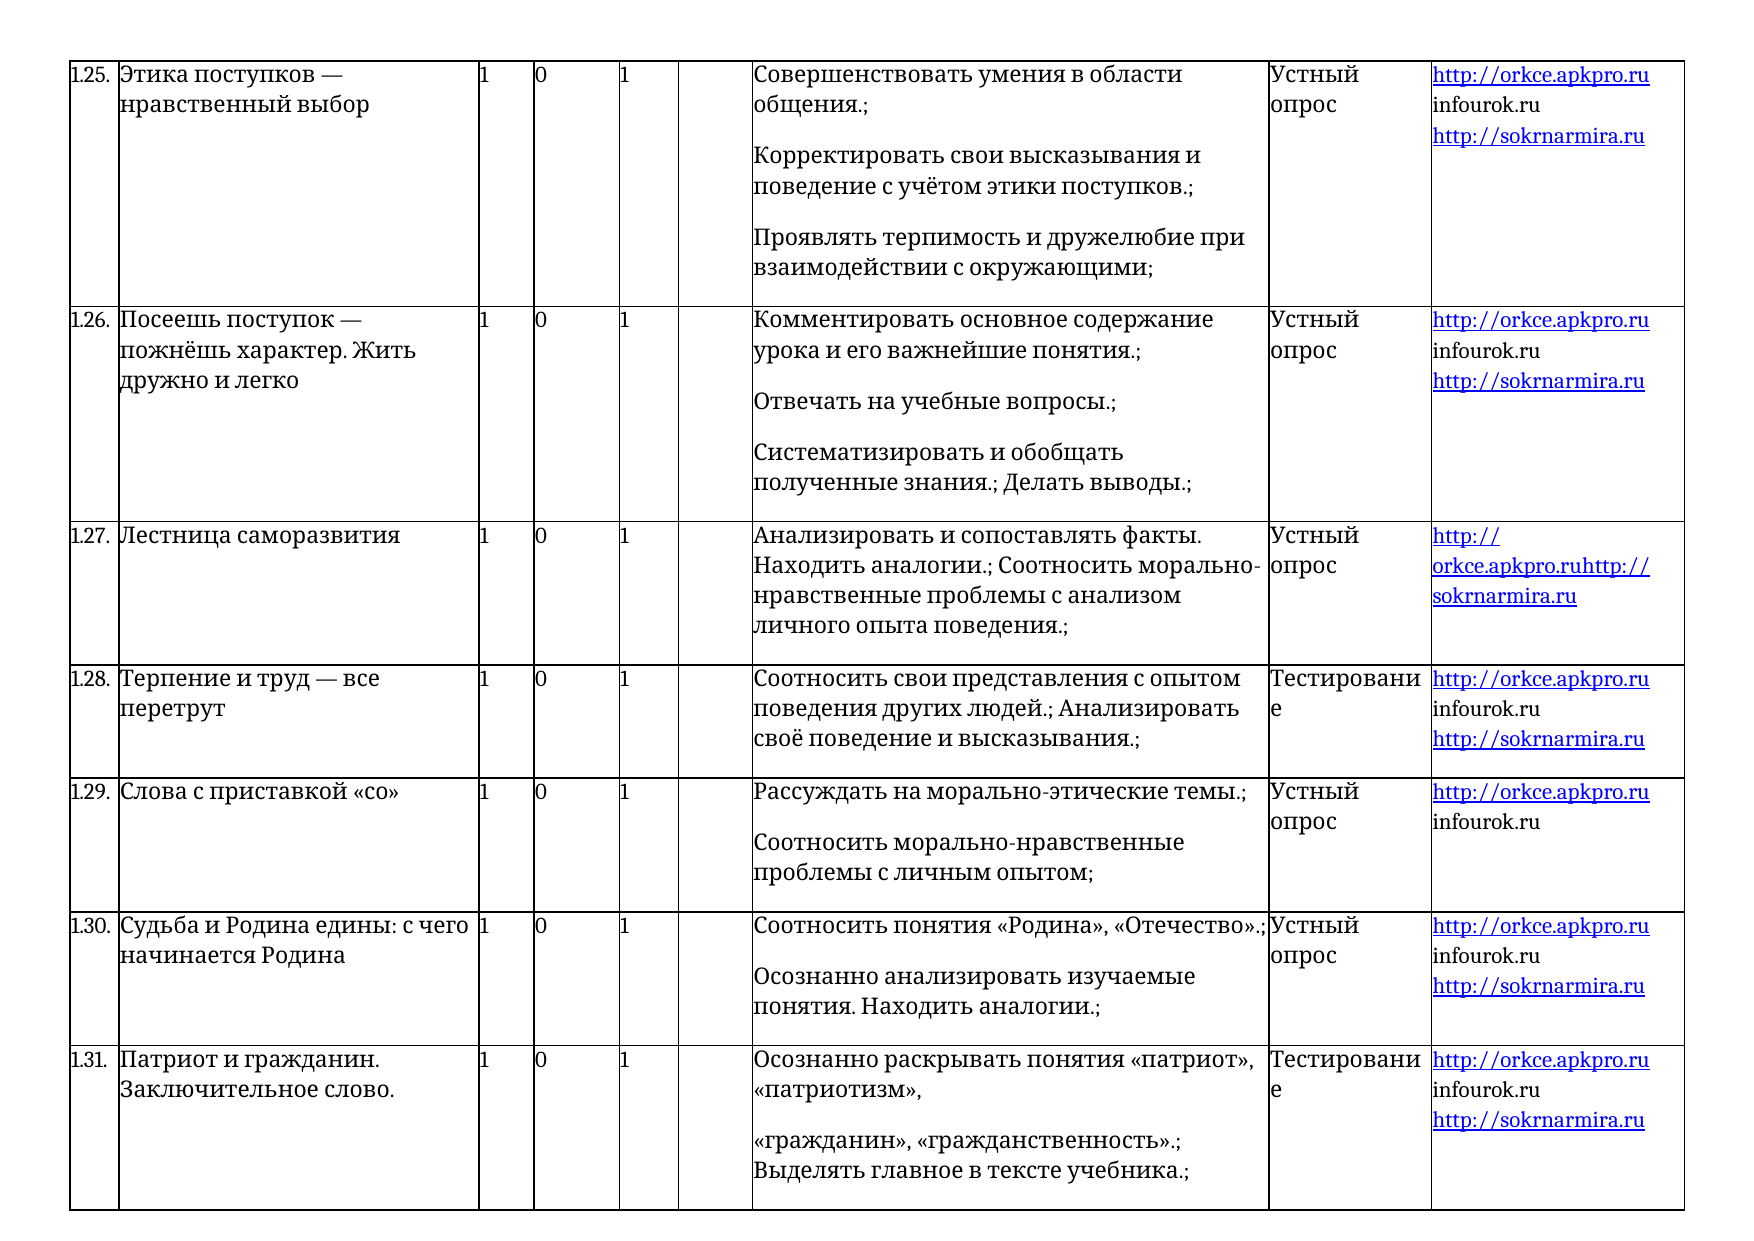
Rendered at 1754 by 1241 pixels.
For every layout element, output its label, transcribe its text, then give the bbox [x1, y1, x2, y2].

table_cell Осознанно раскрывать понятия «патриот», «патриотизм», «гражданин», «гражданственность».; Выделять главное в тексте учебника.; [753, 1046, 1268, 1209]
table_cell Соотносить понятия «Родина», «Отечество».; Осознанно анализировать изучаемые понятия. Находить аналогии.; [753, 913, 1268, 1045]
table_cell 1 [480, 1046, 533, 1209]
table_cell 1 [620, 1046, 678, 1209]
table_cell Устный опрос [1270, 913, 1431, 1045]
table_cell Соотносить свои представления с опытом поведения других людей.; Анализировать своё поведение и высказывания.; [753, 666, 1268, 777]
table_cell 0 [535, 913, 619, 1045]
table_cell Терпение и труд — все перетрут [120, 666, 478, 777]
table_header 1 [480, 62, 533, 306]
table_header 1 [620, 62, 678, 306]
table_cell Анализировать и сопоставлять факты. Находить аналогии.; Соотносить морально-нравственные проблемы с анализом личного опыта поведения.; [753, 522, 1268, 664]
table_cell 1.31. [71, 1046, 118, 1209]
table_header Совершенствовать умения в области общения.; Корректировать свои высказывания и поведение с учётом этики поступков.; Проявлять терпимость и дружелюбие при взаимодействии с окружающими; [753, 62, 1268, 306]
table_cell 1.28. [71, 666, 118, 777]
table_header 1.25. [71, 62, 118, 306]
table_cell 1 [480, 307, 533, 521]
table_cell 0 [535, 666, 619, 777]
table_cell [679, 1046, 752, 1209]
table_cell Судьба и Родина едины: с чего начинается Родина [120, 913, 478, 1045]
table_cell 1.27. [71, 522, 118, 664]
table_cell http://orkce.apkpro.ruhttp://sokrnarmira.ru [1432, 522, 1684, 664]
table_cell 0 [535, 307, 619, 521]
table_cell 1 [620, 913, 678, 1045]
table_cell Слова с приставкой «со» [120, 779, 478, 911]
table_cell 0 [535, 522, 619, 664]
table_header 0 [535, 62, 619, 306]
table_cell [1432, 1046, 1684, 1209]
table_cell 1 [480, 522, 533, 664]
table_cell [679, 307, 752, 521]
table_cell http://orkce.apkpro.ru infourok.ru http://sokrnarmira.ru [1432, 666, 1684, 777]
table_cell Рассуждать на морально-этические темы.; Соотносить морально-нравственные проблемы с личным опытом; [753, 779, 1268, 911]
table_cell 1 [620, 779, 678, 911]
table_cell 1 [620, 522, 678, 664]
table_cell Лестница саморазвития [120, 522, 478, 664]
table_cell [679, 779, 752, 911]
table_header Устный опрос [1270, 62, 1431, 306]
table_cell Устный опрос [1270, 307, 1431, 521]
table_header [679, 62, 752, 306]
table_cell Посеешь поступок — пожнёшь характер. Жить дружно и легко [120, 307, 478, 521]
table_cell 1.29. [71, 779, 118, 911]
table_cell 1.30. [71, 913, 118, 1045]
table_cell Тестирование [1270, 666, 1431, 777]
table_cell http://orkce.apkpro.ru infourok.ru http://sokrnarmira.ru [1432, 913, 1684, 1045]
table_cell Тестирование [1270, 1046, 1431, 1209]
table_header http://orkce.apkpro.ru infourok.ru http://sokrnarmira.ru [1432, 62, 1684, 306]
table_cell 1 [480, 666, 533, 777]
table_cell 1 [480, 913, 533, 1045]
table_cell http://orkce.apkpro.ru infourok.ru http://sokrnarmira.ru [1432, 307, 1684, 521]
table_header Этика поступков — нравственный выбор [120, 62, 478, 306]
table_cell Комментировать основное содержание урока и его важнейшие понятия.; Отвечать на учебные вопросы.; Систематизировать и обобщать полученные знания.; Делать выводы.; [753, 307, 1268, 521]
table_cell http://orkce.apkpro.ru infourok.ru [1432, 779, 1684, 911]
table_cell 0 [535, 779, 619, 911]
table_cell 0 [535, 1046, 619, 1209]
table_cell Патриот и гражданин. Заключительное слово. [120, 1046, 478, 1209]
table_cell 1 [620, 307, 678, 521]
table_cell [679, 522, 752, 664]
table_cell Устный опрос [1270, 779, 1431, 911]
table_cell [679, 913, 752, 1045]
table_cell 1.26. [71, 307, 118, 521]
table_cell 1 [620, 666, 678, 777]
table_cell Устный опрос [1270, 522, 1431, 664]
table_cell [679, 666, 752, 777]
table_cell 1 [480, 779, 533, 911]
